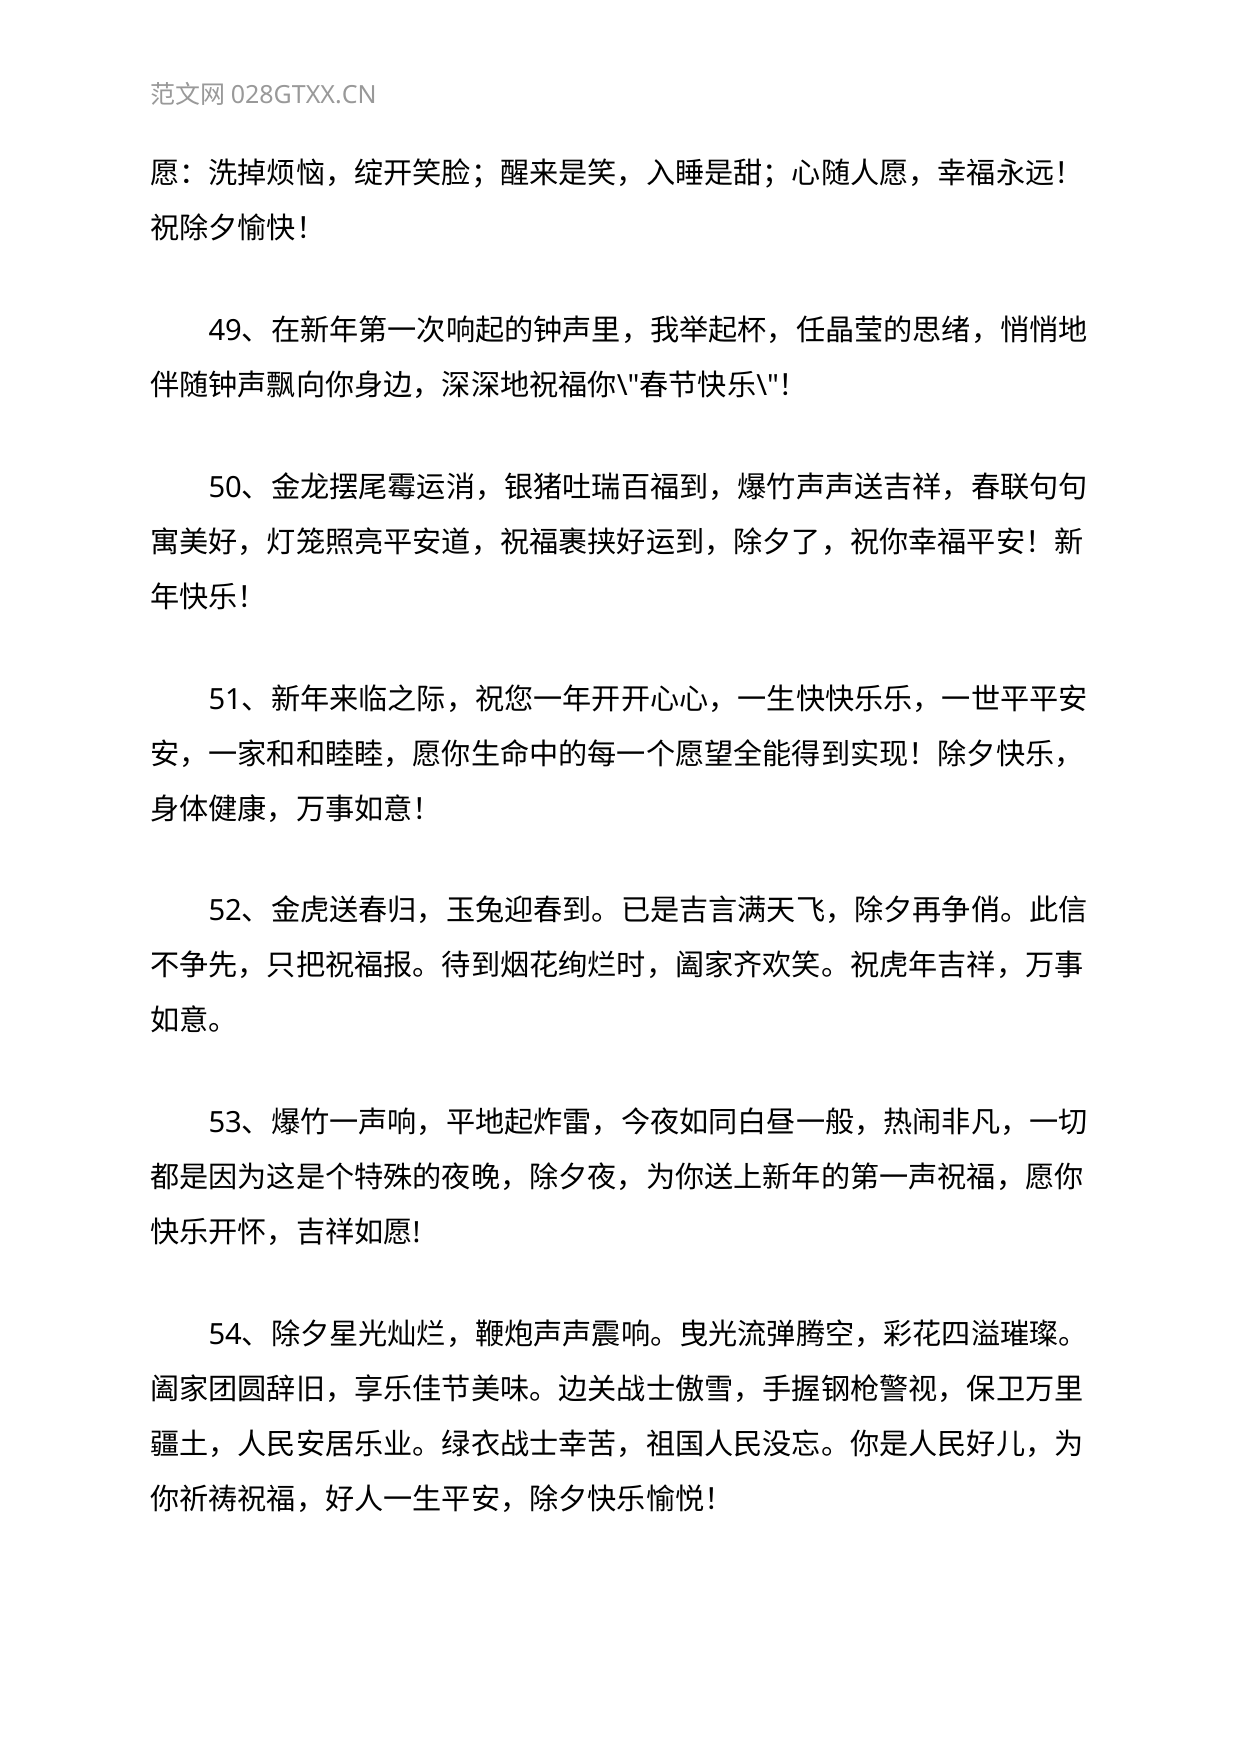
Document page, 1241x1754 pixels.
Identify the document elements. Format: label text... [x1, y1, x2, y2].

text 49、在新年第一次响起的钟声里，我举起杯，任晶莹的思绪，悄悄地伴随钟声飘向你身边，深深地祝福你\"春节快乐\"！ [150, 307, 1090, 404]
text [150, 150, 1090, 247]
text 53、爆竹一声响，平地起炸雷，今夜如同白昼一般，热闹非凡，一切都是因为这是个特殊的夜晚，除夕夜，为你送上新年的第一声祝福，愿你快乐开怀，吉祥如愿! [150, 1099, 1090, 1251]
text 54、除夕星光灿烂，鞭炮声声震响。曳光流弹腾空，彩花四溢璀璨。阖家团圆辞旧，享乐佳节美味。边关战士傲雪，手握钢枪警视，保卫万里疆土，人民安居乐业。绿衣战士幸苦，祖国人民没忘。你是人民好儿，为你祈祷祝福，好人一生平安，除夕快乐愉悦！ [150, 1311, 1090, 1518]
text 52、金虎送春归，玉兔迎春到。已是吉言满天飞，除夕再争俏。此信不争先，只把祝福报。待到烟花绚烂时，阖家齐欢笑。祝虎年吉祥，万事如意。 [150, 887, 1090, 1039]
text 51、新年来临之际，祝您一年开开心心，一生快快乐乐，一世平平安安，一家和和睦睦，愿你生命中的每一个愿望全能得到实现！除夕快乐，身体健康，万事如意！ [150, 675, 1090, 827]
text 50、金龙摆尾霉运消，银猪吐瑞百福到，爆竹声声送吉祥，春联句句寓美好，灯笼照亮平安道，祝福裹挟好运到，除夕了，祝你幸福平安！新年快乐！ [150, 464, 1090, 616]
